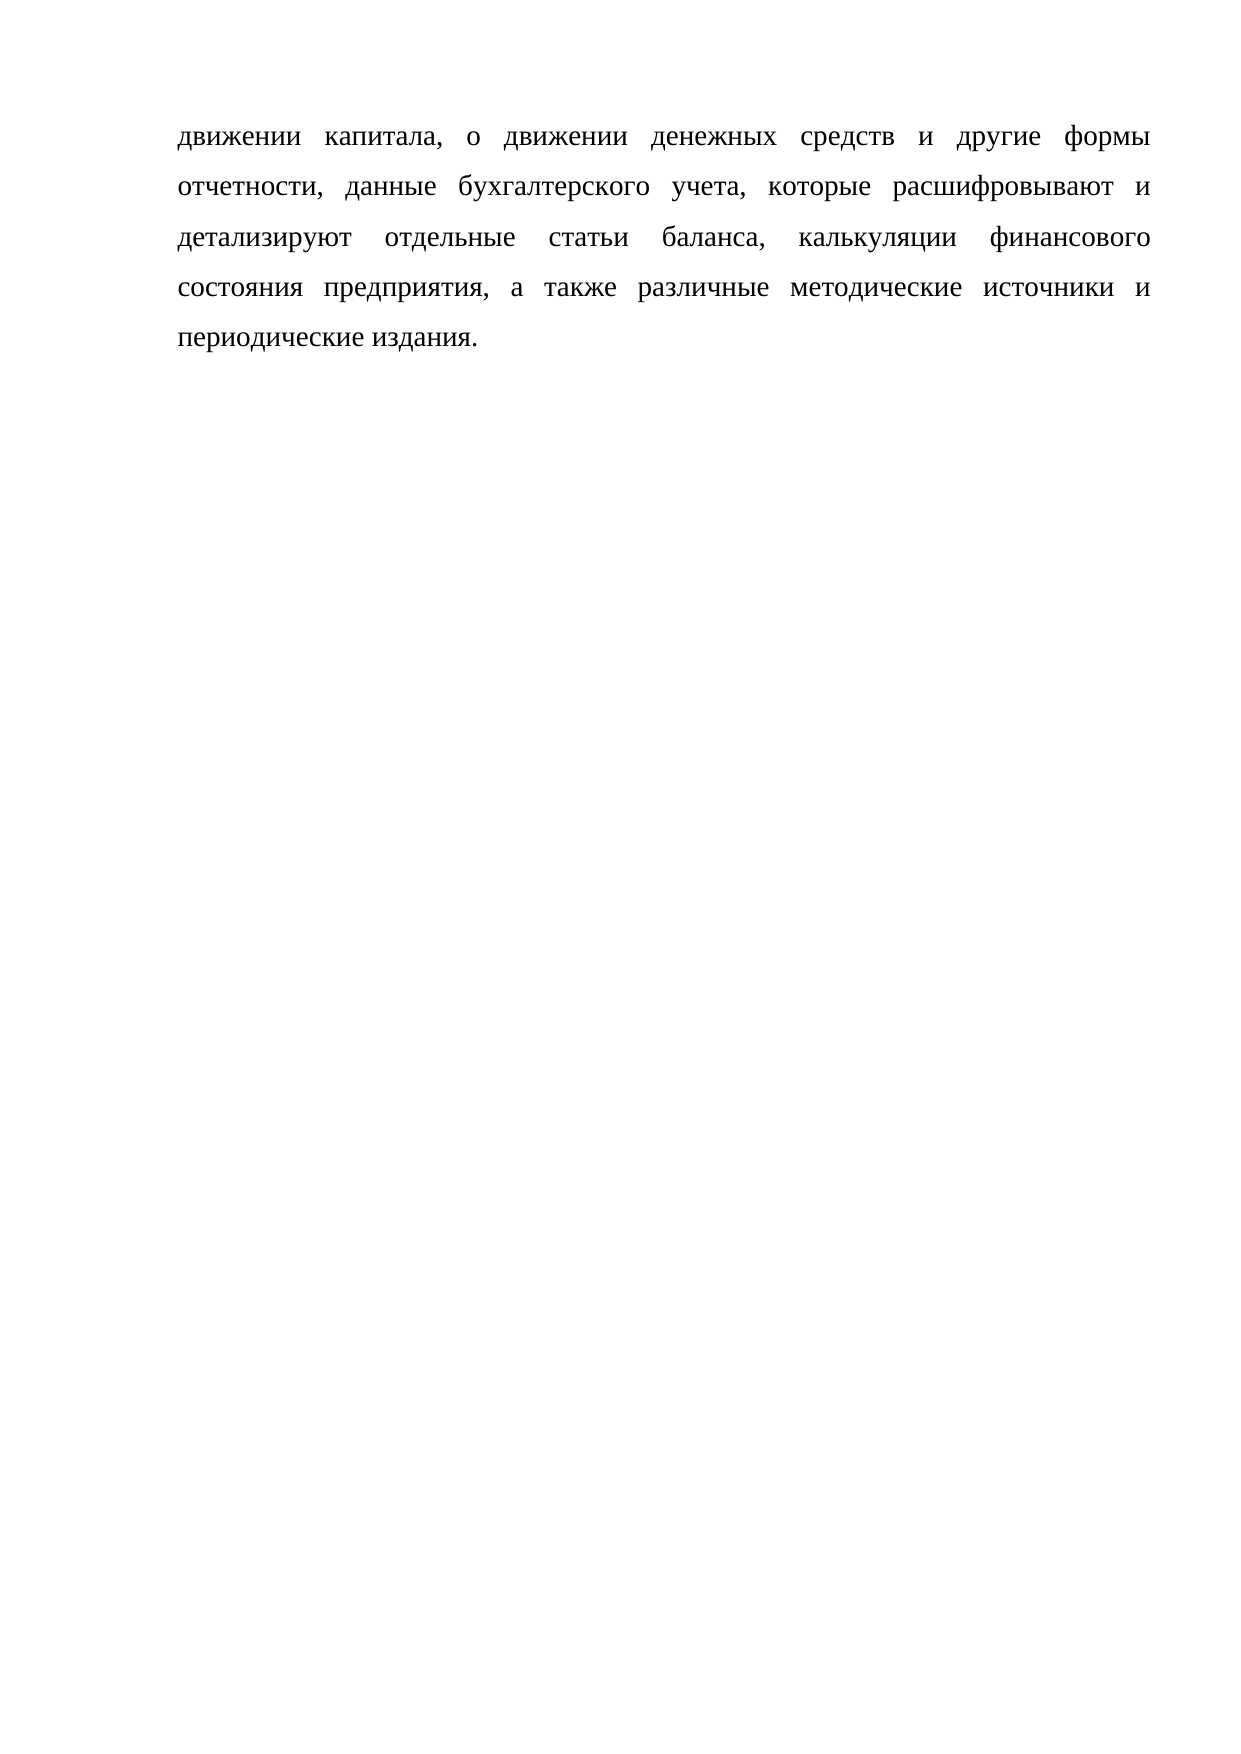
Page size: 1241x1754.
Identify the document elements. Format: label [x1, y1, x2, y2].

text [177, 118, 1152, 353]
